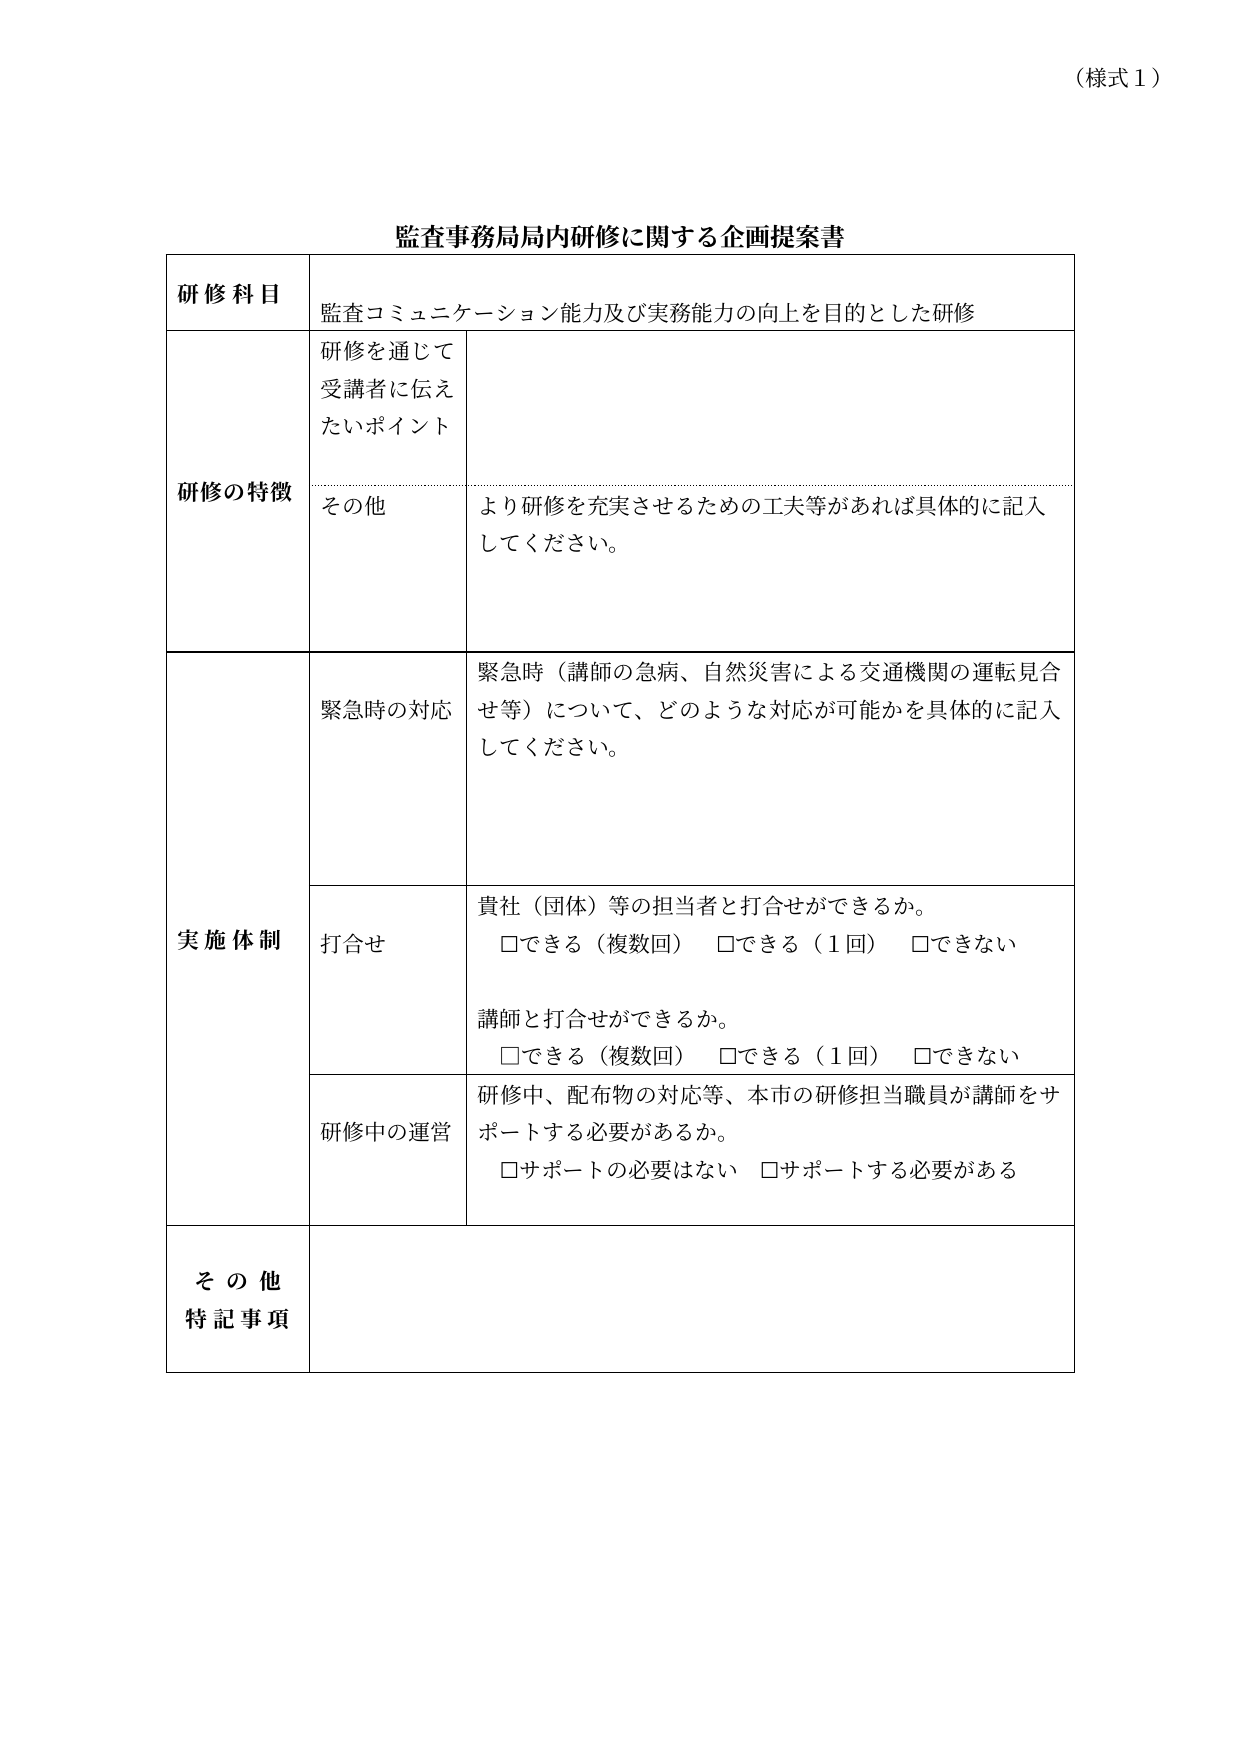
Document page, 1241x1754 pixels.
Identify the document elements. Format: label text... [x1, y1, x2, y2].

table_cell 研修の特徴 [167, 331, 309, 651]
table_cell 貴社（団体）等の担当者と打合せができるか。 できる（複数回） できる（１回） できない 講師と打合せができるか。 できる（複数回） できる（１回） できない [467, 886, 1074, 1074]
table_cell 研修中の運営 [310, 1075, 466, 1225]
table_header 監査コミュニケーション能力及び実務能力の向上を目的とした研修 [310, 255, 1074, 330]
table_header 研 修 科 目 [167, 255, 309, 330]
table_cell より研修を充実させるための工夫等があれば具体的に記入してください。 [467, 485, 1074, 651]
table_cell [310, 1226, 1074, 1372]
table_cell 緊急時の対応 [310, 653, 466, 885]
table_cell その他 [310, 485, 466, 651]
table_cell そ の 他 特 記 事 項 [167, 1226, 309, 1372]
table_cell 研修を通じて受講者に伝えたいポイント [310, 331, 466, 485]
table_cell 緊急時（講師の急病、自然災害による交通機関の運転見合せ等）について、どのような対応が可能かを具体的に記入してください。 [467, 653, 1074, 885]
table_cell 打合せ [310, 886, 466, 1074]
table_cell [467, 331, 1074, 485]
text 監査事務局局内研修に関する企画提案書 [177, 217, 1063, 254]
table_cell 実 施 体 制 [167, 653, 309, 1225]
table_cell 研修中、配布物の対応等、本市の研修担当職員が講師をサポートする必要があるか。 サポートの必要はない サポートする必要がある [467, 1075, 1074, 1225]
